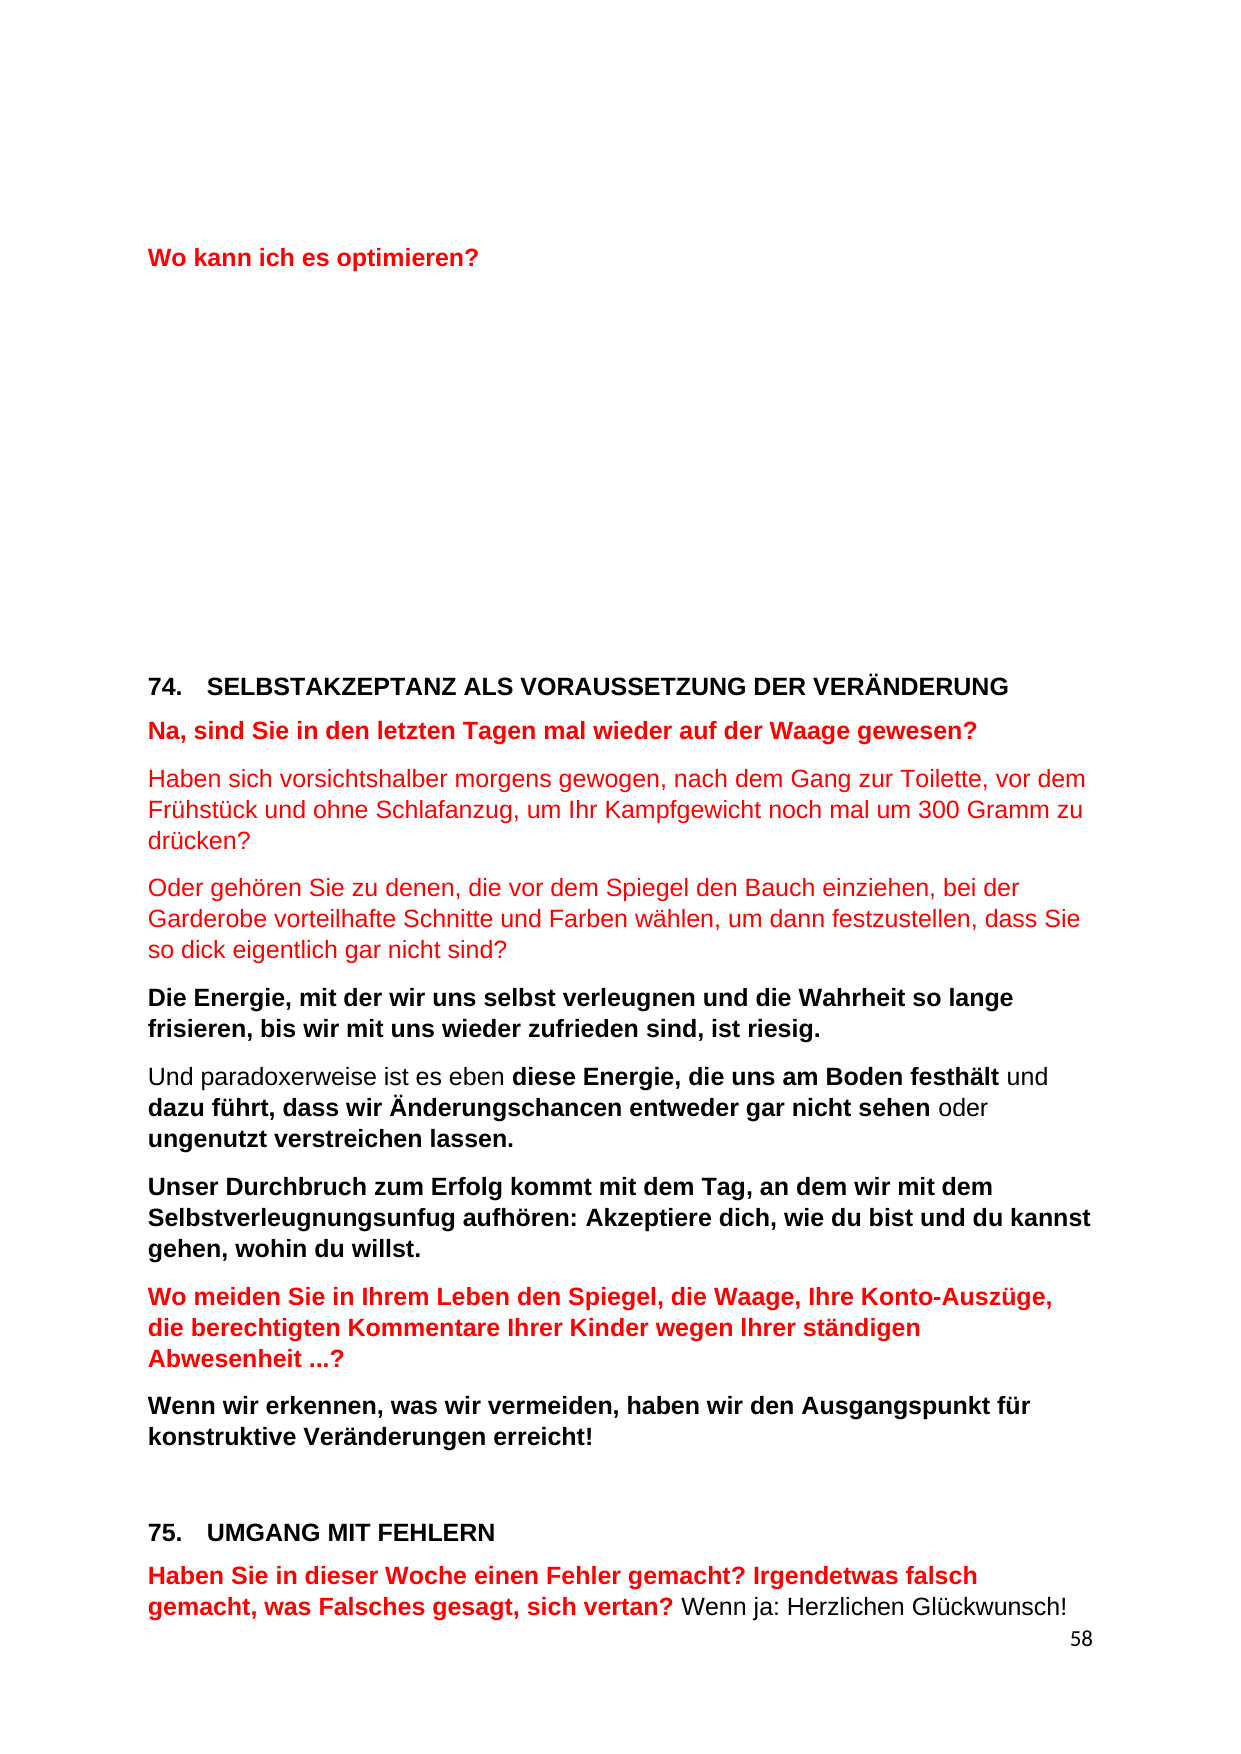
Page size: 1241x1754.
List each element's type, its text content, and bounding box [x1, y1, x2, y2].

text Wo kann ich es optimieren? [148, 243, 1093, 272]
text Und paradoxerweise ist es eben diese Energie, die uns am Boden festhält und dazu führt, dass wir Änderungschancen entweder gar nicht sehen oder ungenutzt verstreichen lassen. [148, 1062, 1093, 1153]
text Haben sich vorsichtshalber morgens gewogen, nach dem Gang zur Toilette, vor dem Frühstück und ohne Schlafanzug, um Ihr Kampfgewicht noch mal um 300 Gramm zu drücken? [148, 764, 1093, 854]
text Wo meiden Sie in Ihrem Leben den Spiegel, die Waage, Ihre Konto-Auszüge, die berechtigten Kommentare Ihrer Kinder wegen lhrer ständigen Abwesenheit ...? [148, 1282, 1093, 1372]
text Wenn wir erkennen, was wir vermeiden, haben wir den Ausgangspunkt für konstruktive Veränderungen erreicht! [148, 1391, 1093, 1451]
list Umgang mit Fehlern [148, 1518, 1093, 1547]
text Na, sind Sie in den letzten Tagen mal wieder auf der Waage gewesen? [148, 716, 1093, 745]
text Die Energie, mit der wir uns selbst verleugnen und die Wahrheit so lange frisieren, bis wir mit uns wieder zufrieden sind, ist riesig. [148, 983, 1093, 1043]
list Selbstakzeptanz als Voraussetzung der Veränderung [148, 672, 1093, 701]
text Unser Durchbruch zum Erfolg kommt mit dem Tag, an dem wir mit dem Selbstverleugnungsunfug aufhören: Akzeptiere dich, wie du bist und du kannst gehen, wohin du willst. [148, 1172, 1093, 1263]
text Haben Sie in dieser Woche einen Fehler gemacht? Irgendetwas falsch gemacht, was Falsches gesagt, sich vertan? Wenn ja: Herzlichen Glückwunsch! [148, 1561, 1093, 1621]
text Oder gehören Sie zu denen, die vor dem Spiegel den Bauch einziehen, bei der Garderobe vorteilhafte Schnitte und Farben wählen, um dann festzustellen, dass Sie so dick eigentlich gar nicht sind? [148, 873, 1093, 964]
